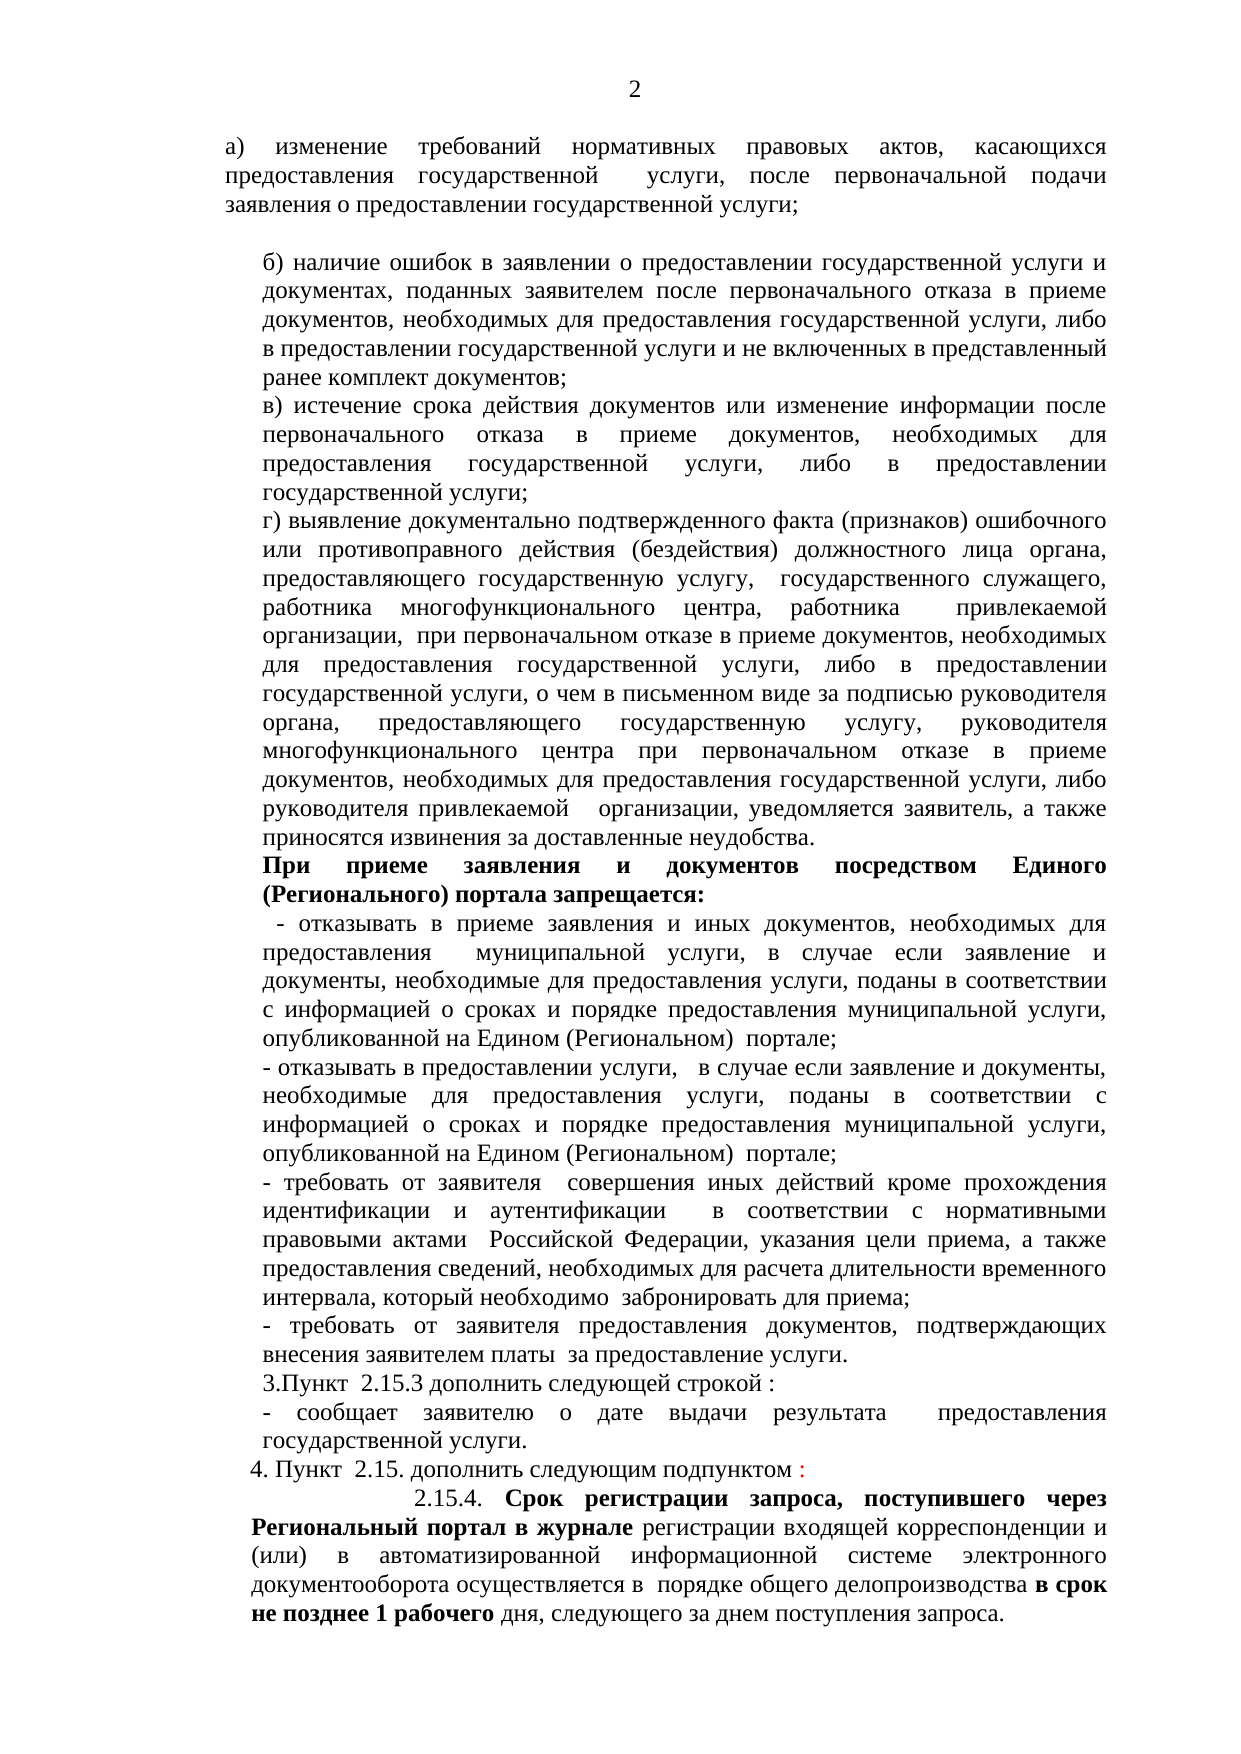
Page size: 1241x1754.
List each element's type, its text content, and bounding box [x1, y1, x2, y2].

list - требовать от заявителя предоставления документов, подтверждающих внесения заявителем платы за предоставление услуги. [262, 1311, 1107, 1368]
text 4. Пункт 2.15. дополнить следующим подпунктом : [162, 1454, 1107, 1483]
list - требовать от заявителя совершения иных действий кроме прохождения идентификации и аутентификации в соответствии с нормативными правовыми актами Российской Федерации, указания цели приема, а также предоставления сведений, необходимых для расчета длительности временного интервала, который необходимо забронировать для приема; [262, 1167, 1107, 1311]
text а) изменение требований нормативных правовых актов, касающихся предоставления государственной услуги, после первоначальной подачи заявления о предоставлении государственной услуги; [225, 131, 1107, 218]
list - отказывать в предоставлении услуги, в случае если заявление и документы, необходимые для предоставления услуги, поданы в соответствии с информацией о сроках и порядке предоставления муниципальной услуги, опубликованной на Едином (Региональном) портале; [262, 1052, 1107, 1167]
list При приеме заявления и документов посредством Единого (Регионального) портала запрещается: [262, 851, 1107, 908]
list г) выявление документально подтвержденного факта (признаков) ошибочного или противоправного действия (бездействия) должностного лица органа, предоставляющего государственную услугу, государственного служащего, работника многофункционального центра, работника привлекаемой организации, при первоначальном отказе в приеме документов, необходимых для предоставления государственной услуги, либо в предоставлении государственной услуги, о чем в письменном виде за подписью руководителя органа, предоставляющего государственную услугу, руководителя многофункционального центра при первоначальном отказе в приеме документов, необходимых для предоставления государственной услуги, либо руководителя привлекаемой организации, уведомляется заявитель, а также приносятся извинения за доставленные неудобства. [262, 506, 1107, 851]
text 2.15.4. Срок регистрации запроса, поступившего через Региональный портал в журнале регистрации входящей корреспонденции и (или) в автоматизированной информационной системе электронного документооборота осуществляется в порядке общего делопроизводства в срок не позднее 1 рабочего дня, следующего за днем поступления запроса. [251, 1483, 1107, 1627]
list - отказывать в приеме заявления и иных документов, необходимых для предоставления муниципальной услуги, в случае если заявление и документы, необходимые для предоставления услуги, поданы в соответствии с информацией о сроках и порядке предоставления муниципальной услуги, опубликованной на Едином (Региональном) портале; [262, 908, 1107, 1052]
list 3.Пункт 2.15.3 дополнить следующей строкой : [262, 1368, 1107, 1397]
list б) наличие ошибок в заявлении о предоставлении государственной услуги и документах, поданных заявителем после первоначального отказа в приеме документов, необходимых для предоставления государственной услуги, либо в предоставлении государственной услуги и не включенных в представленный ранее комплект документов; [262, 247, 1107, 391]
list - сообщает заявителю о дате выдачи результата предоставления государственной услуги. [262, 1397, 1107, 1454]
list в) истечение срока действия документов или изменение информации после первоначального отказа в приеме документов, необходимых для предоставления государственной услуги, либо в предоставлении государственной услуги; [262, 391, 1107, 506]
